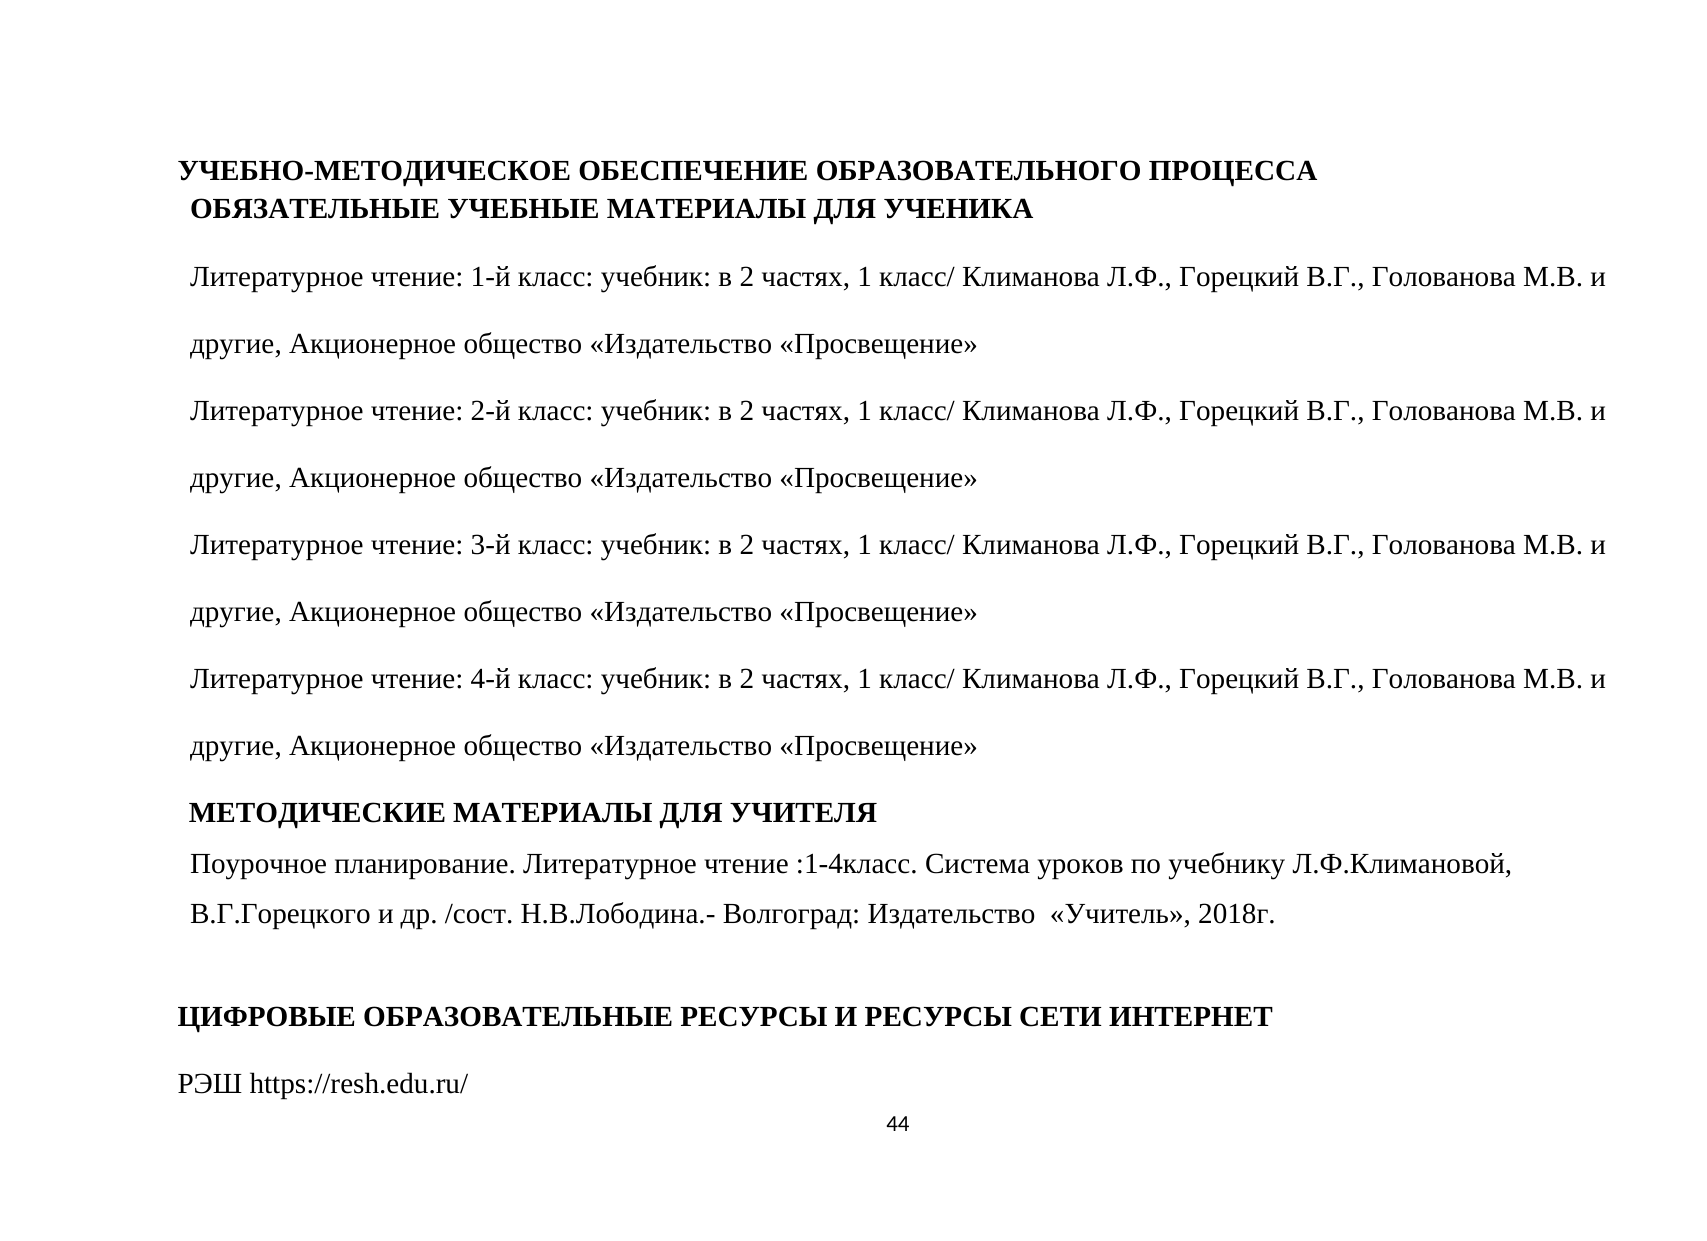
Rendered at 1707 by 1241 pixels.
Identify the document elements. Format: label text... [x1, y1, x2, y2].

text ​‌Литературное чтение: 1-й класс: учебник: в 2 частях, 1 класс/ Климанова Л.Ф., Горецкий В.Г., Голованова М.В. и другие, Акционерное общество «Издательство «Просвещение»‌​ [190, 259, 1618, 359]
text ‌Литературное чтение: 4-й класс: учебник: в 2 частях, 1 класс/ Климанова Л.Ф., Горецкий В.Г., Голованова М.В. и другие, Акционерное общество «Издательство «Просвещение» [190, 661, 1618, 762]
text МЕТОДИЧЕСКИЕ МАТЕРИАЛЫ ДЛЯ УЧИТЕЛЯ [177, 795, 1618, 829]
text РЭШ https://resh.edu.ru/ [177, 1066, 1618, 1100]
text ‌Литературное чтение: 2-й класс: учебник: в 2 частях, 1 класс/ Климанова Л.Ф., Горецкий В.Г., Голованова М.В. и другие, Акционерное общество «Издательство «Просвещение» [190, 393, 1618, 493]
text ‌Литературное чтение: 3-й класс: учебник: в 2 частях, 1 класс/ Климанова Л.Ф., Горецкий В.Г., Голованова М.В. и другие, Акционерное общество «Издательство «Просвещение» [190, 527, 1618, 628]
text Поурочное планирование. Литературное чтение :1-4класс. Система уроков по учебнику Л.Ф.Климановой, В.Г.Горецкого и др. /сост. Н.В.Лободина.- Волгоград: Издательство «Учитель», 2018г. [190, 846, 1618, 929]
text ОБЯЗАТЕЛЬНЫЕ УЧЕБНЫЕ МАТЕРИАЛЫ ДЛЯ УЧЕНИКА [190, 192, 1618, 225]
text УЧЕБНО-МЕТОДИЧЕСКОЕ ОБЕСПЕЧЕНИЕ ОБРАЗОВАТЕЛЬНОГО ПРОЦЕССА [177, 153, 1618, 187]
text ЦИФРОВЫЕ ОБРАЗОВАТЕЛЬНЫЕ РЕСУРСЫ И РЕСУРСЫ СЕТИ ИНТЕРНЕТ [177, 999, 1618, 1033]
